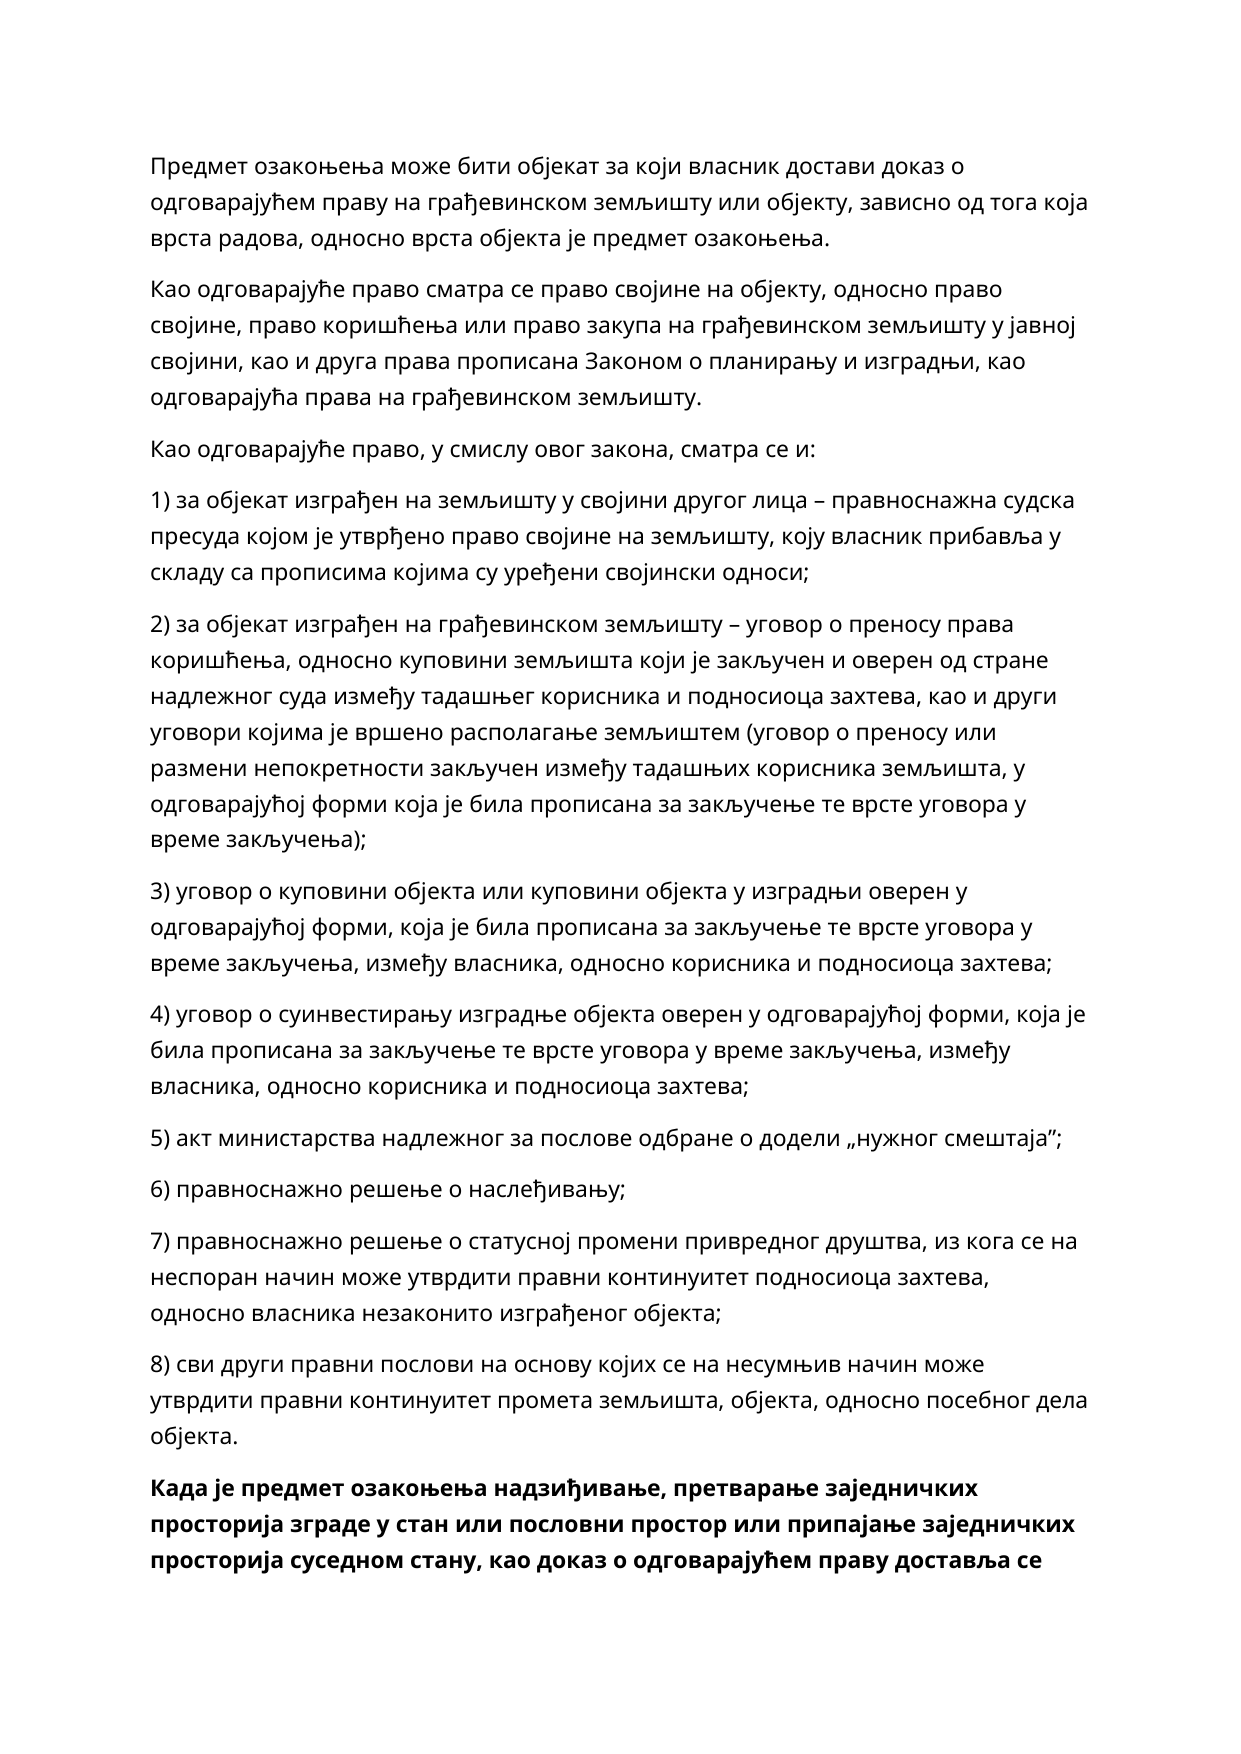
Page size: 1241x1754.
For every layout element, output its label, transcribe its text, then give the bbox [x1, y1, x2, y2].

text 8) сви други правни послови на основу којих се на несумњив начин може утврдити правни континуитет промета земљишта, објекта, односно посебног дела објекта. [150, 1348, 1090, 1452]
text 6) правноснажно решење о наслеђивању; [150, 1173, 1090, 1205]
text 1) за објекат изграђен на земљишту у својини другог лица – правноснажна судска пресуда којом је утврђено право својине на земљишту, коју власник прибавља у складу са прописима којима су уређени својински односи; [150, 484, 1090, 587]
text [150, 1472, 1090, 1575]
text Предмет озакоњења може бити објекат за који власник достави доказ о одговарајућем праву на грађевинском земљишту или објекту, зависно од тога која врста радова, односно врста објекта је предмет озакоњења. [150, 150, 1090, 253]
text 2) за објекат изграђен на грађевинском земљишту – уговор о преносу права коришћења, односно куповини земљишта који је закључен и оверен од стране надлежног суда између тадашњег корисника и подносиоца захтева, као и други уговори којима је вршено располагање земљиштем (уговор о преносу или размени непокретности закључен између тадашњих корисника земљишта, у одговарајућој форми која је била прописана за закључење те врсте уговора у време закључења); [150, 608, 1090, 855]
text 3) уговор о куповини објекта или куповини објекта у изградњи оверен у одговарајућој форми, која је била прописана за закључење те врсте уговора у време закључења, између власника, односно корисника и подносиоца захтева; [150, 875, 1090, 978]
text 4) уговор о суинвестирању изградње објекта оверен у одговарајућој форми, која је била прописана за закључење те врсте уговора у време закључења, између власника, односно корисника и подносиоца захтева; [150, 998, 1090, 1102]
text 5) акт министарства надлежног за послове одбране о додели „нужног смештаја”; [150, 1122, 1090, 1153]
text Као одговарајуће право сматра се право својине на објекту, односно право својине, право коришћења или право закупа на грађевинском земљишту у јавној својини, као и друга права прописана Законом о планирању и изградњи, као одговарајућа права на грађевинском земљишту. [150, 273, 1090, 412]
text 7) правноснажно решење о статусној промени привредног друштва, из кога се на неспоран начин може утврдити правни континуитет подносиоца захтева, односно власника незаконито изграђеног објекта; [150, 1225, 1090, 1328]
text Као одговарајуће право, у смислу овог закона, сматра се и: [150, 433, 1090, 464]
